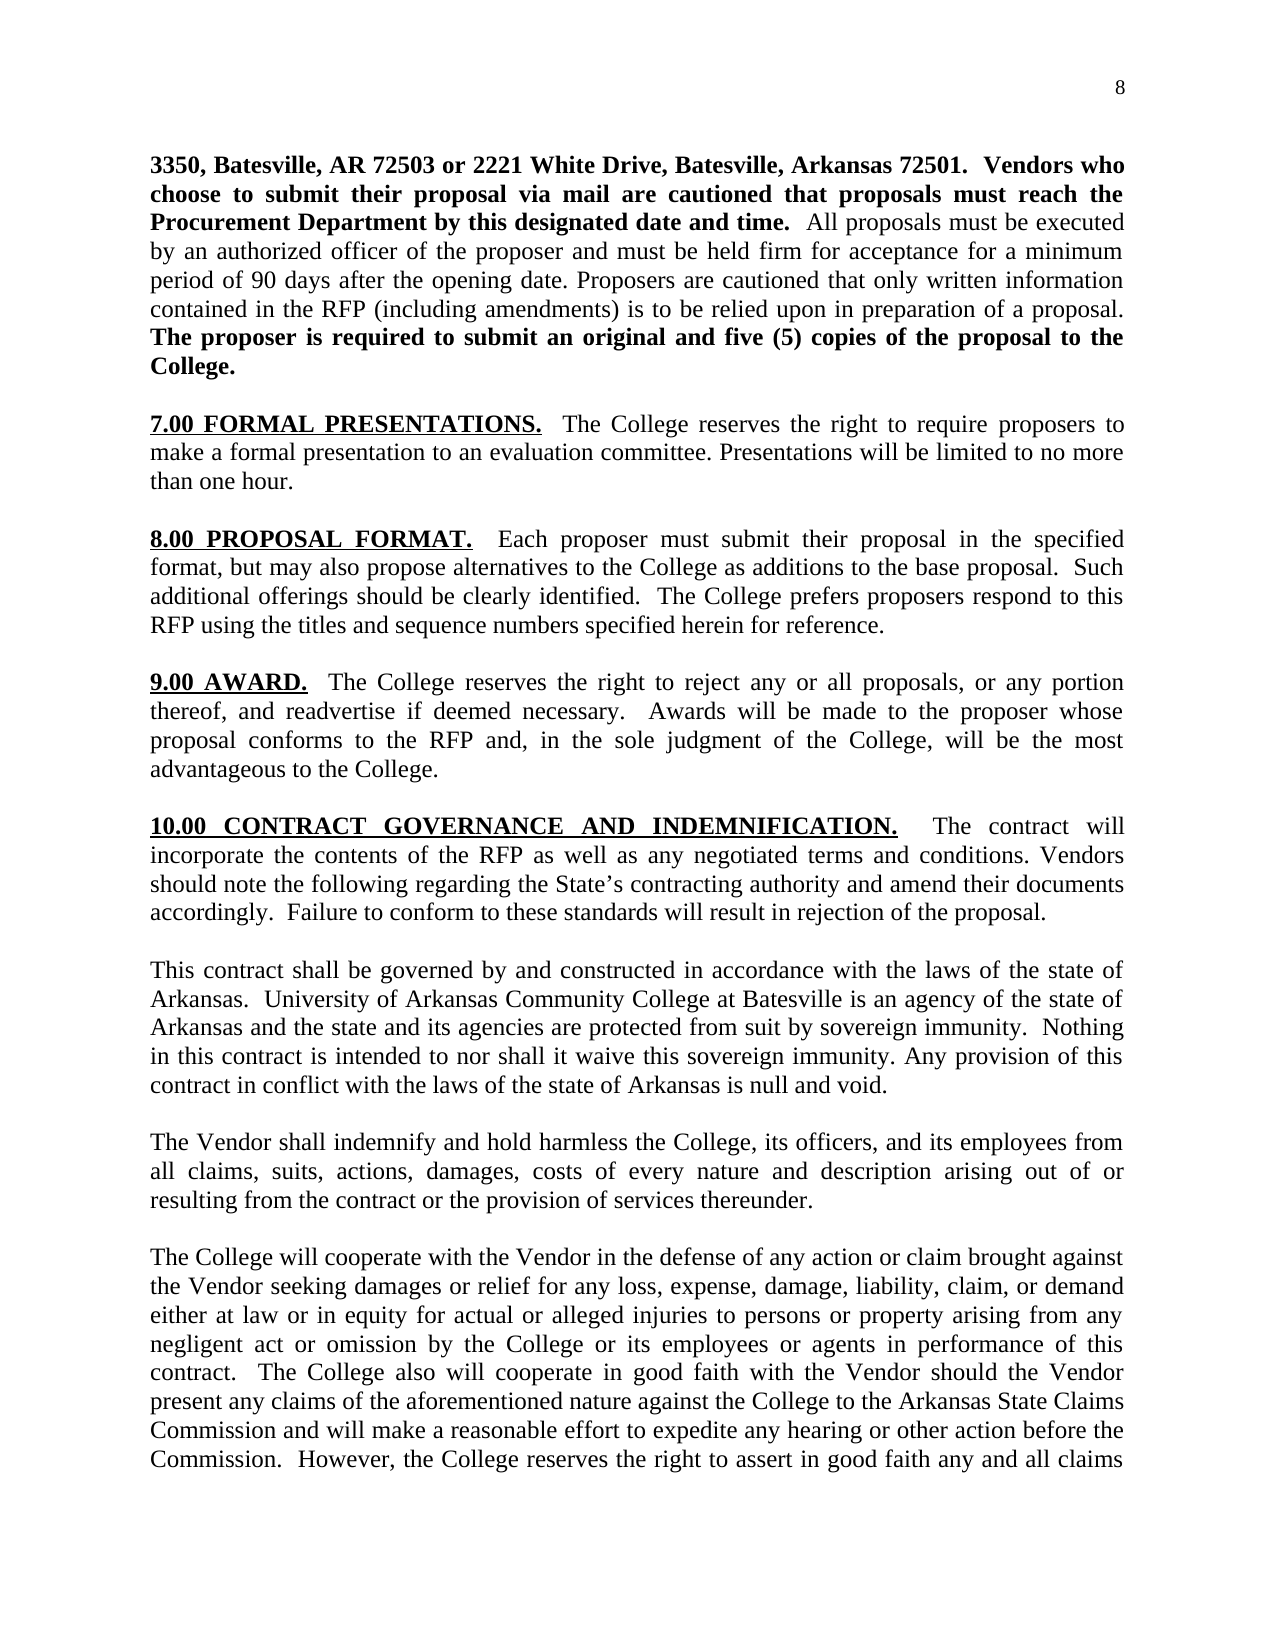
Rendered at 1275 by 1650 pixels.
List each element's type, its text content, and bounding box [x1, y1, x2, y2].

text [150, 150, 1125, 380]
text The Vendor shall indemnify and hold harmless the College, its officers, and its employees from all claims, suits, actions, damages, costs of every nature and description arising out of or resulting from the contract or the provision of services thereunder. [150, 1127, 1125, 1214]
text 8.00 PROPOSAL FORMAT. Each proposer must submit their proposal in the specified format, but may also propose alternatives to the College as additions to the base proposal. Such additional offerings should be clearly identified. The College prefers proposers respond to this RFP using the titles and sequence numbers specified herein for reference. [150, 524, 1125, 639]
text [150, 1242, 1125, 1472]
text 7.00 FORMAL PRESENTATIONS. The College reserves the right to require proposers to make a formal presentation to an evaluation committee. Presentations will be limited to no more than one hour. [150, 409, 1125, 495]
text 9.00 AWARD. The College reserves the right to reject any or all proposals, or any portion thereof, and readvertise if deemed necessary. Awards will be made to the proposer whose proposal conforms to the RFP and, in the sole judgment of the College, will be the most advantageous to the College. [150, 667, 1125, 782]
text 10.00 CONTRACT GOVERNANCE AND INDEMNIFICATION. The contract will incorporate the contents of the RFP as well as any negotiated terms and conditions. Vendors should note the following regarding the State’s contracting authority and amend their documents accordingly. Failure to conform to these standards will result in rejection of the proposal. [150, 811, 1125, 926]
text This contract shall be governed by and constructed in accordance with the laws of the state of Arkansas. University of Arkansas Community College at Batesville is an agency of the state of Arkansas and the state and its agencies are protected from suit by sovereign immunity. Nothing in this contract is intended to nor shall it waive this sovereign immunity. Any provision of this contract in conflict with the laws of the state of Arkansas is null and void. [150, 955, 1125, 1099]
